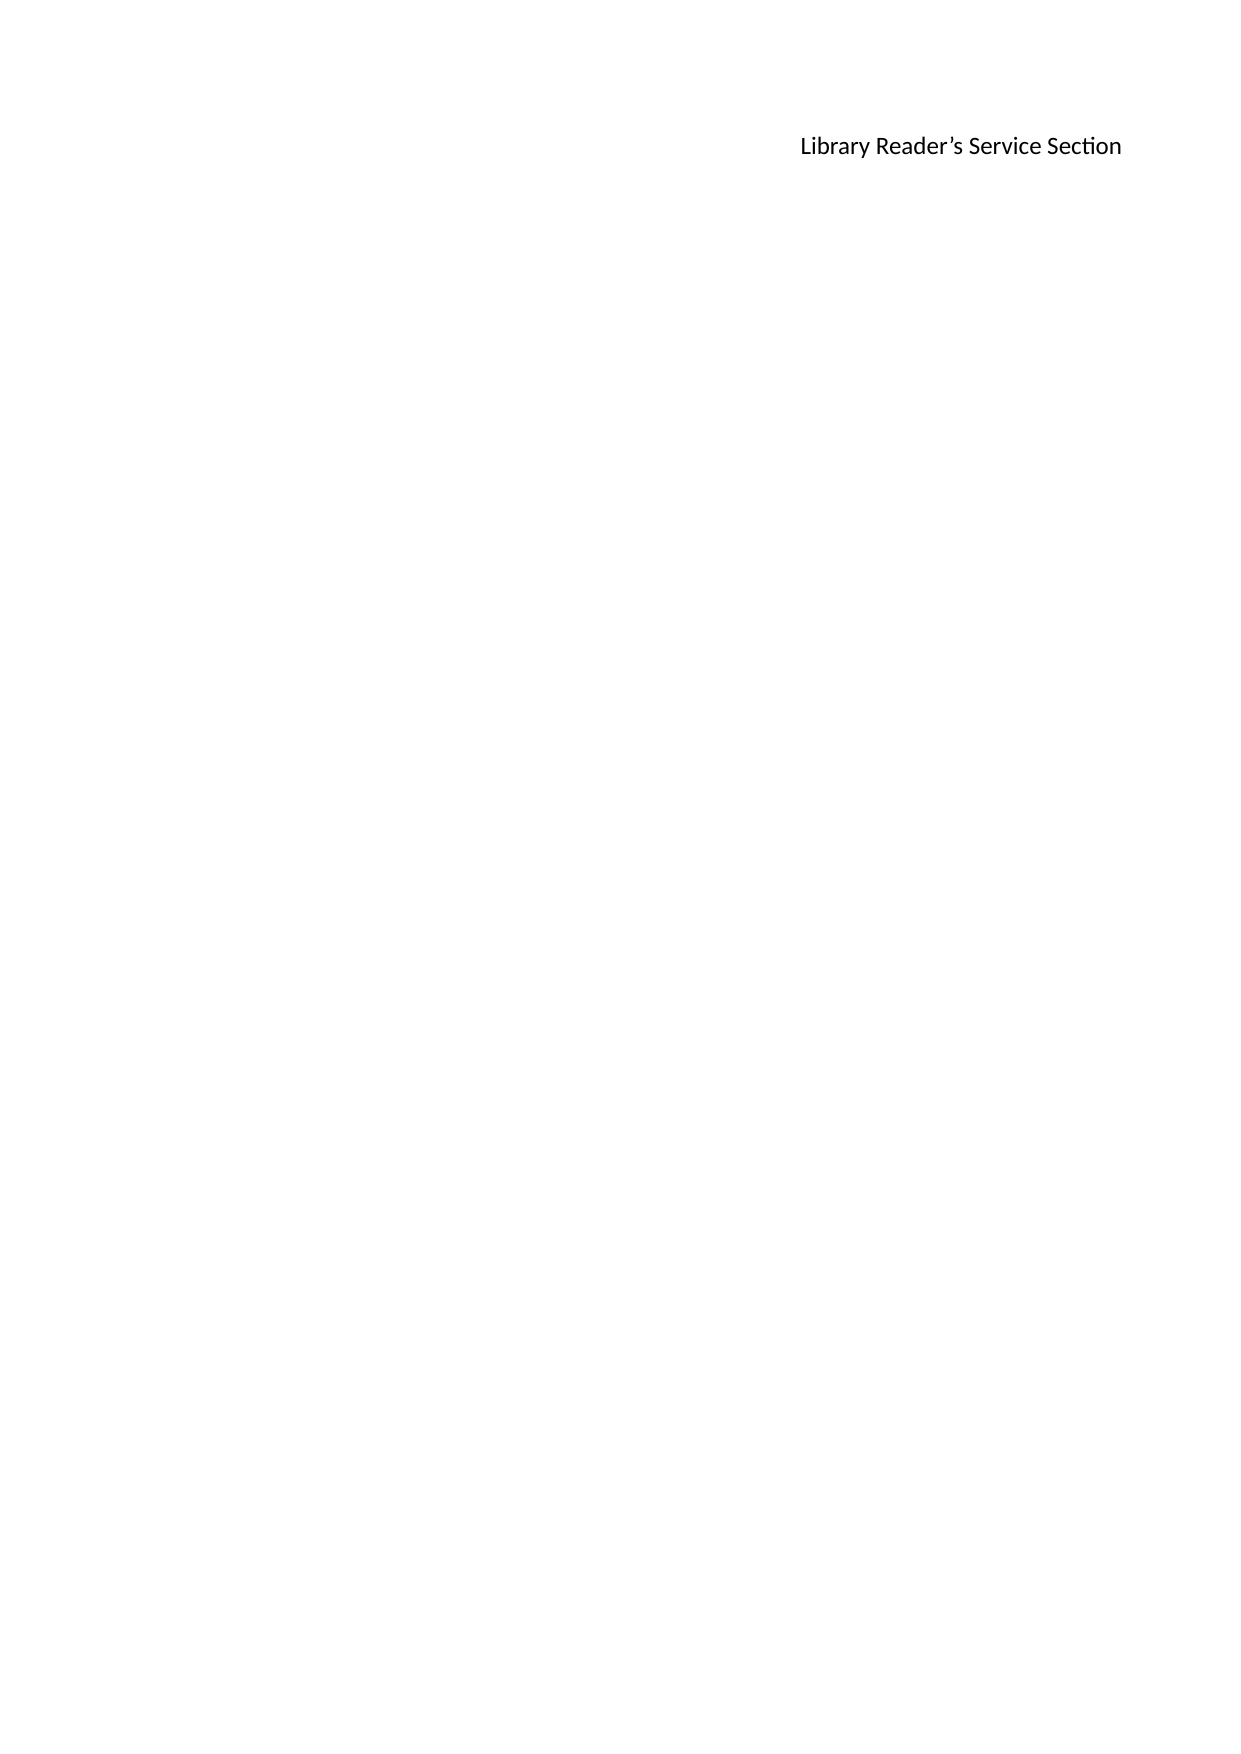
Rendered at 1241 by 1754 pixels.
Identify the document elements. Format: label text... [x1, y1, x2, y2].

text Library Reader’s Service Section [118, 127, 1122, 164]
